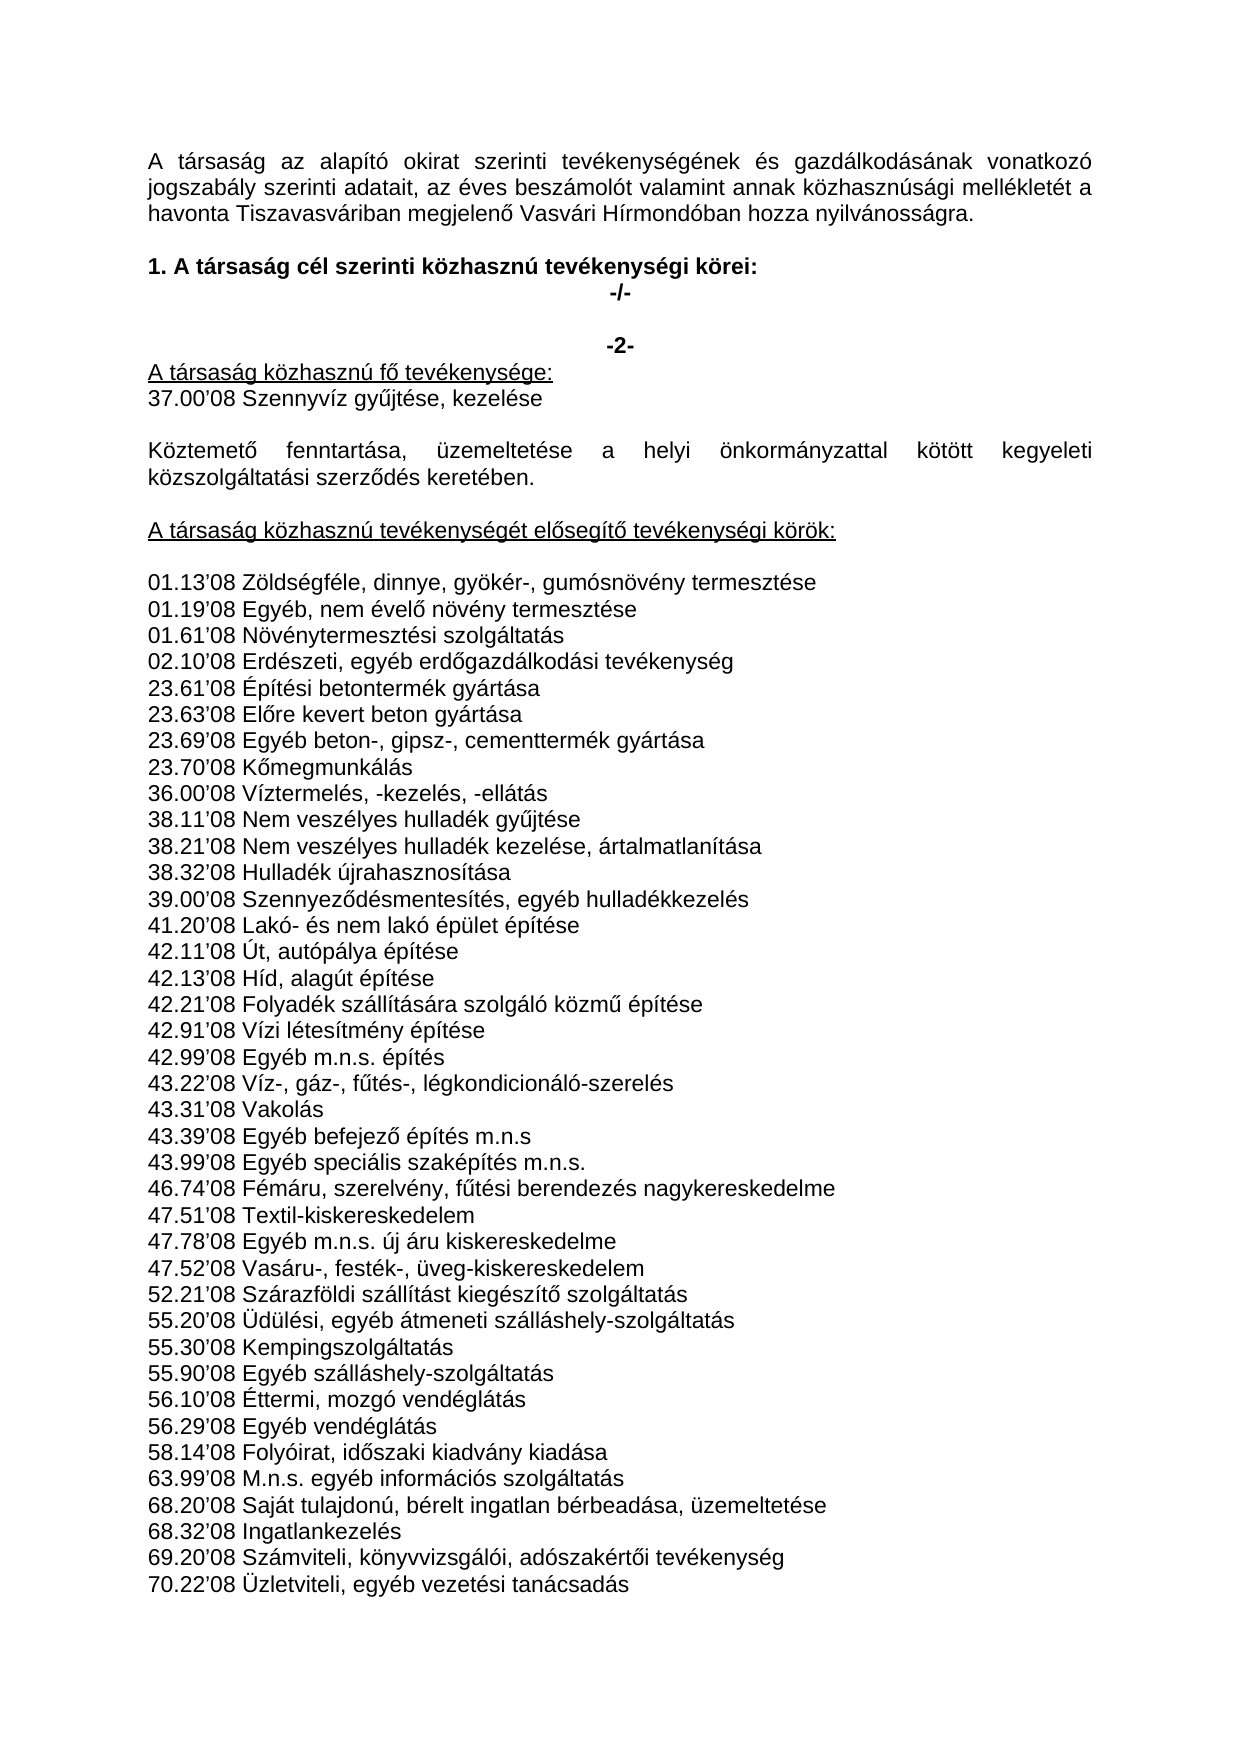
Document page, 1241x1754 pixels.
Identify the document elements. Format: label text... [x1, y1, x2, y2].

text A társaság az alapító okirat szerinti tevékenységének és gazdálkodásának vonatkozó jogszabály szerinti adatait, az éves beszámolót valamint annak közhasznúsági mellékletét a havonta Tiszavasváriban megjelenő Vasvári Hírmondóban hozza nyilvánosságra. [148, 148, 1093, 227]
text 69.20’08 Számviteli, könyvvizsgálói, adószakértői tevékenység [148, 1544, 1093, 1571]
text 01.61’08 Növénytermesztési szolgáltatás [148, 622, 1093, 648]
text 55.20’08 Üdülési, egyéb átmeneti szálláshely-szolgáltatás [148, 1307, 1093, 1333]
text 47.51’08 Textil-kiskereskedelem [148, 1202, 1093, 1228]
text 43.99’08 Egyéb speciális szaképítés m.n.s. [148, 1149, 1093, 1175]
text 38.21’08 Nem veszélyes hulladék kezelése, ártalmatlanítása [148, 833, 1093, 859]
text Köztemető fenntartása, üzemeltetése a helyi önkormányzattal kötött kegyeleti közszolgáltatási szerződés keretében. [148, 437, 1093, 490]
text 23.70’08 Kőmegmunkálás [148, 754, 1093, 780]
text 38.11’08 Nem veszélyes hulladék gyűjtése [148, 806, 1093, 833]
text 39.00’08 Szennyeződésmentesítés, egyéb hulladékkezelés [148, 886, 1093, 912]
text A társaság közhasznú fő tevékenysége: [148, 358, 1093, 385]
text 63.99’08 M.n.s. egyéb információs szolgáltatás [148, 1465, 1093, 1492]
text 47.78’08 Egyéb m.n.s. új áru kiskereskedelme [148, 1228, 1093, 1254]
text 56.29’08 Egyéb vendéglátás [148, 1413, 1093, 1439]
text 56.10’08 Éttermi, mozgó vendéglátás [148, 1386, 1093, 1413]
text 68.32’08 Ingatlankezelés [148, 1518, 1093, 1544]
text 02.10’08 Erdészeti, egyéb erdőgazdálkodási tevékenység [148, 648, 1093, 675]
text 37.00’08 Szennyvíz gyűjtése, kezelése [148, 385, 1093, 411]
text 42.91’08 Vízi létesítmény építése [148, 1017, 1093, 1044]
text A társaság közhasznú tevékenységét elősegítő tevékenységi körök: [148, 517, 1093, 543]
text 68.20’08 Saját tulajdonú, bérelt ingatlan bérbeadása, üzemeltetése [148, 1492, 1093, 1518]
text -/- [148, 279, 1093, 306]
text 23.63’08 Előre kevert beton gyártása [148, 701, 1093, 727]
text 47.52’08 Vasáru-, festék-, üveg-kiskereskedelem [148, 1254, 1093, 1281]
text 43.22’08 Víz-, gáz-, fűtés-, légkondicionáló-szerelés [148, 1070, 1093, 1096]
text 41.20’08 Lakó- és nem lakó épület építése [148, 912, 1093, 938]
text 36.00’08 Víztermelés, -kezelés, -ellátás [148, 780, 1093, 806]
text 43.39’08 Egyéb befejező építés m.n.s [148, 1123, 1093, 1149]
text 42.11’08 Út, autópálya építése [148, 938, 1093, 964]
text 42.13’08 Híd, alagút építése [148, 964, 1093, 991]
text 42.21’08 Folyadék szállítására szolgáló közmű építése [148, 991, 1093, 1017]
text 70.22’08 Üzletviteli, egyéb vezetési tanácsadás [148, 1571, 1093, 1597]
text 58.14’08 Folyóirat, időszaki kiadvány kiadása [148, 1439, 1093, 1465]
text 38.32’08 Hulladék újrahasznosítása [148, 859, 1093, 886]
text 43.31’08 Vakolás [148, 1096, 1093, 1123]
text 23.69’08 Egyéb beton-, gipsz-, cementtermék gyártása [148, 727, 1093, 754]
text 01.19’08 Egyéb, nem évelő növény termesztése [148, 596, 1093, 622]
text 1. A társaság cél szerinti közhasznú tevékenységi körei: [148, 253, 1093, 279]
text 55.30’08 Kempingszolgáltatás [148, 1333, 1093, 1360]
text 52.21’08 Szárazföldi szállítást kiegészítő szolgáltatás [148, 1281, 1093, 1307]
text -2- [148, 332, 1093, 358]
text 01.13’08 Zöldségféle, dinnye, gyökér-, gumósnövény termesztése [148, 569, 1093, 596]
text 42.99’08 Egyéb m.n.s. építés [148, 1044, 1093, 1070]
text 55.90’08 Egyéb szálláshely-szolgáltatás [148, 1360, 1093, 1386]
text 46.74’08 Fémáru, szerelvény, fűtési berendezés nagykereskedelme [148, 1175, 1093, 1202]
text 23.61’08 Építési betontermék gyártása [148, 675, 1093, 701]
